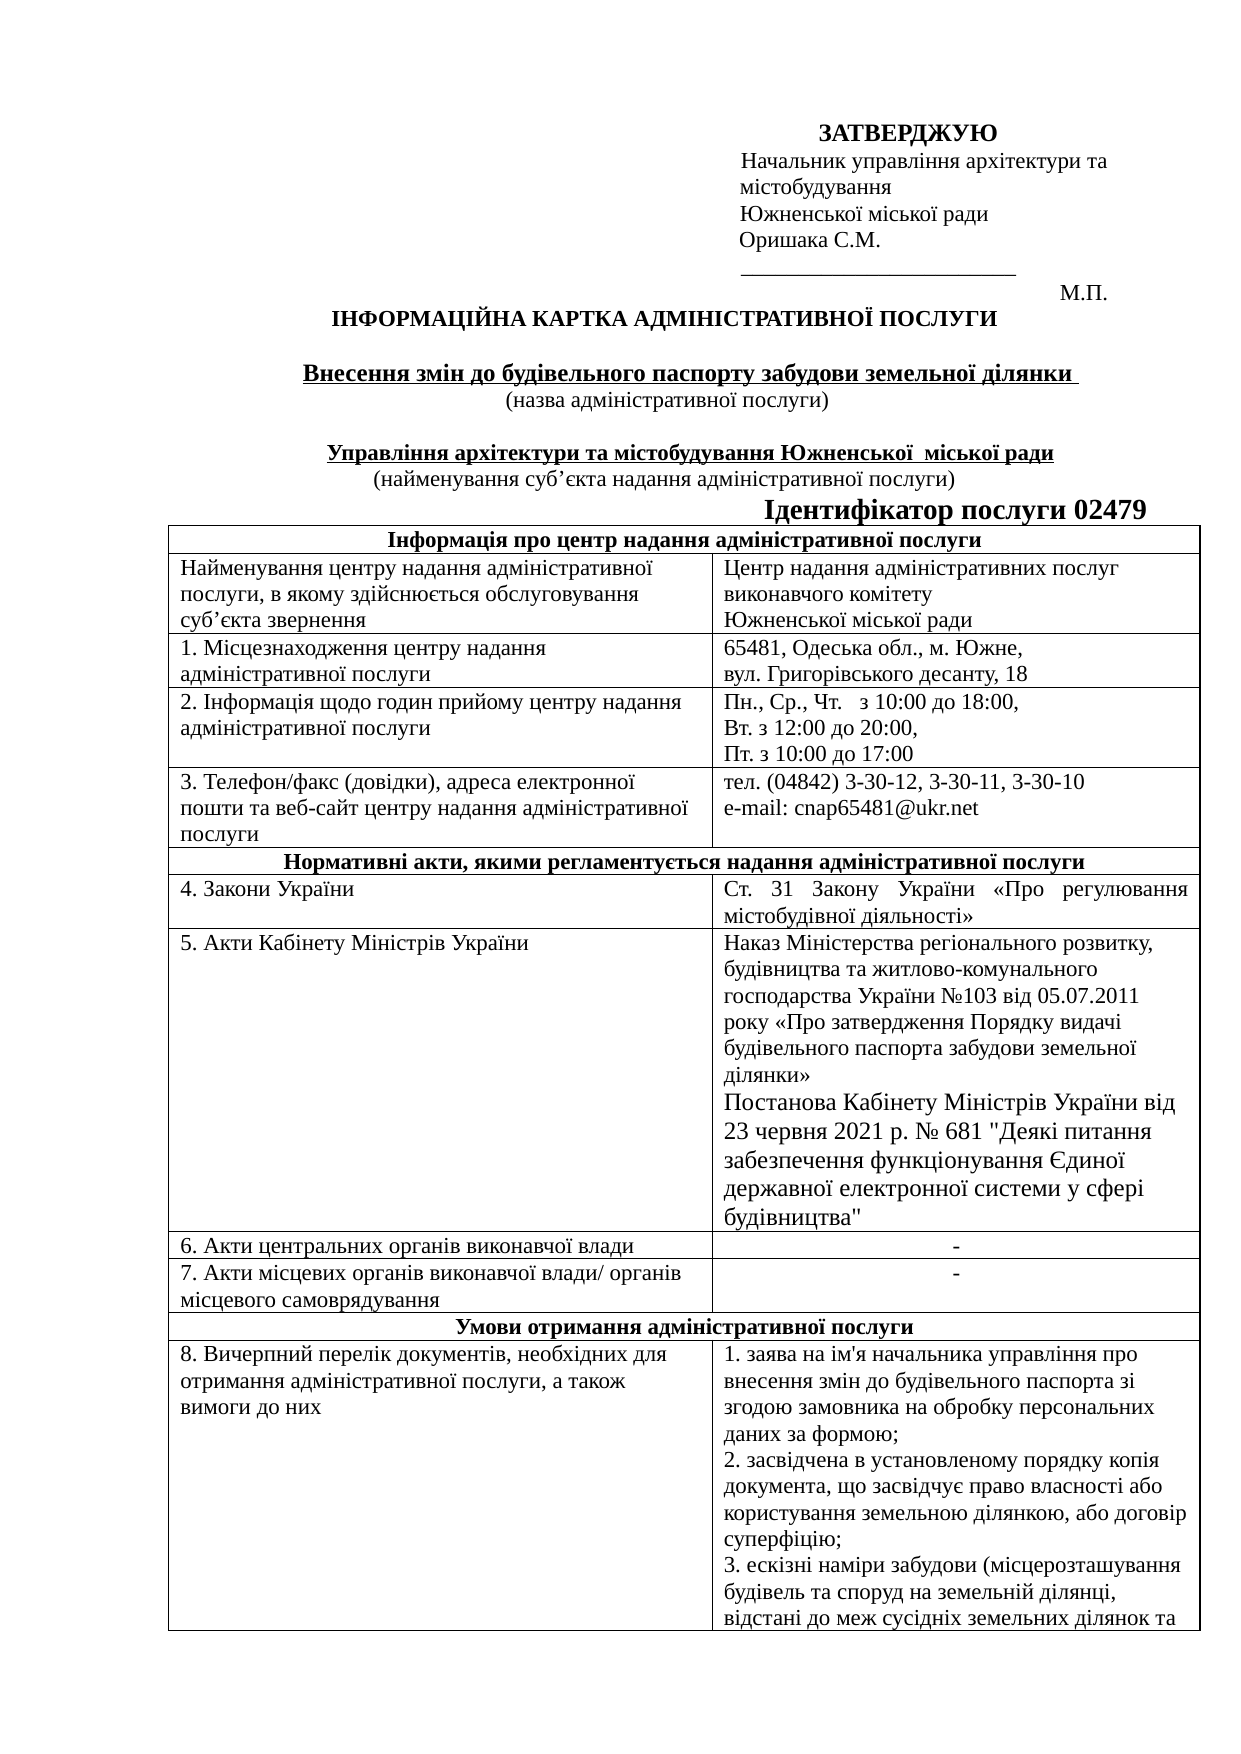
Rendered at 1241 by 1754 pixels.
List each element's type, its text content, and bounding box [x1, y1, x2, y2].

table_cell 6. Акти центральних органів виконавчої влади [169, 1232, 712, 1258]
text Начальник управління архітектури та [177, 147, 1152, 173]
text (назва адміністративної послуги) [177, 386, 1152, 413]
table_cell Наказ Міністерства регіонального розвитку, будівництва та житлово-комунального господарства України №103 від 05.07.2011 року «Про затвердження Порядку видачі будівельного паспорта забудови земельної ділянки» Постанова Кабінету Міністрів України від 23 червня 2021 р. № 681 "Деякі питання забезпечення функціонування Єдиної державної електронної системи у сфері будівництва" [713, 929, 1199, 1231]
table_cell 5. Акти Кабінету Міністрів України [169, 929, 712, 1231]
table_cell 1. Місцезнаходження центру надання адміністративної послуги [169, 634, 712, 687]
table_header Інформація про центр надання адміністративної послуги [169, 526, 1199, 553]
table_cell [169, 1341, 712, 1630]
text Южненської міської ради [177, 199, 1152, 226]
table_cell 3. Телефон/факс (довідки), адреса електронної пошти та веб-сайт центру надання адміністративної послуги [169, 768, 712, 847]
text ЗАТВЕРДЖУЮ [177, 118, 1152, 147]
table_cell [713, 1341, 1199, 1630]
text Внесення змін до будівельного паспорту забудови земельної ділянки [177, 358, 1152, 386]
text містобудування [177, 173, 1152, 199]
text Ідентифікатор послуги 02479 [177, 492, 1152, 525]
table_cell Пн., Ср., Чт. з 10:00 до 18:00, Вт. з 12:00 до 20:00, Пт. з 10:00 до 17:00 [713, 688, 1199, 767]
text Оришака С.М. [177, 226, 1152, 252]
table_cell 65481, Одеська обл., м. Южне, вул. Григорівського десанту, 18 [713, 634, 1199, 687]
table_cell Центр надання адміністративних послуг виконавчого комітету Южненської міської ради [713, 554, 1199, 633]
table_cell 7. Акти місцевих органів виконавчої влади/ органів місцевого самоврядування [169, 1259, 712, 1312]
table_cell Ст. 31 Закону України «Про регулювання містобудівної діяльності» [713, 875, 1199, 928]
text ________________________ [177, 252, 1152, 279]
text М.П. [177, 279, 1152, 305]
text ІНФОРМАЦІЙНА КАРТКА АДМІНІСТРАТИВНОЇ ПОСЛУГИ [177, 305, 1152, 331]
text Управління архітектури та містобудування Южненської міської ради (найменування суб’єкта надання адміністративної послуги) [177, 439, 1152, 492]
table_cell Умови отримання адміністративної послуги [169, 1313, 1199, 1339]
table_cell тел. (04842) 3-30-12, 3-30-11, 3-30-10 e-mail: cnap65481@ukr.net [713, 768, 1199, 847]
table_cell - [713, 1232, 1199, 1258]
table_cell Нормативні акти, якими регламентується надання адміністративної послуги [169, 848, 1199, 874]
table_cell 4. Закони України [169, 875, 712, 928]
table_cell Найменування центру надання адміністративної послуги, в якому здійснюється обслуговування суб’єкта звернення [169, 554, 712, 633]
table_cell 2. Інформація щодо годин прийому центру надання адміністративної послуги [169, 688, 712, 767]
table_cell - [713, 1259, 1199, 1312]
